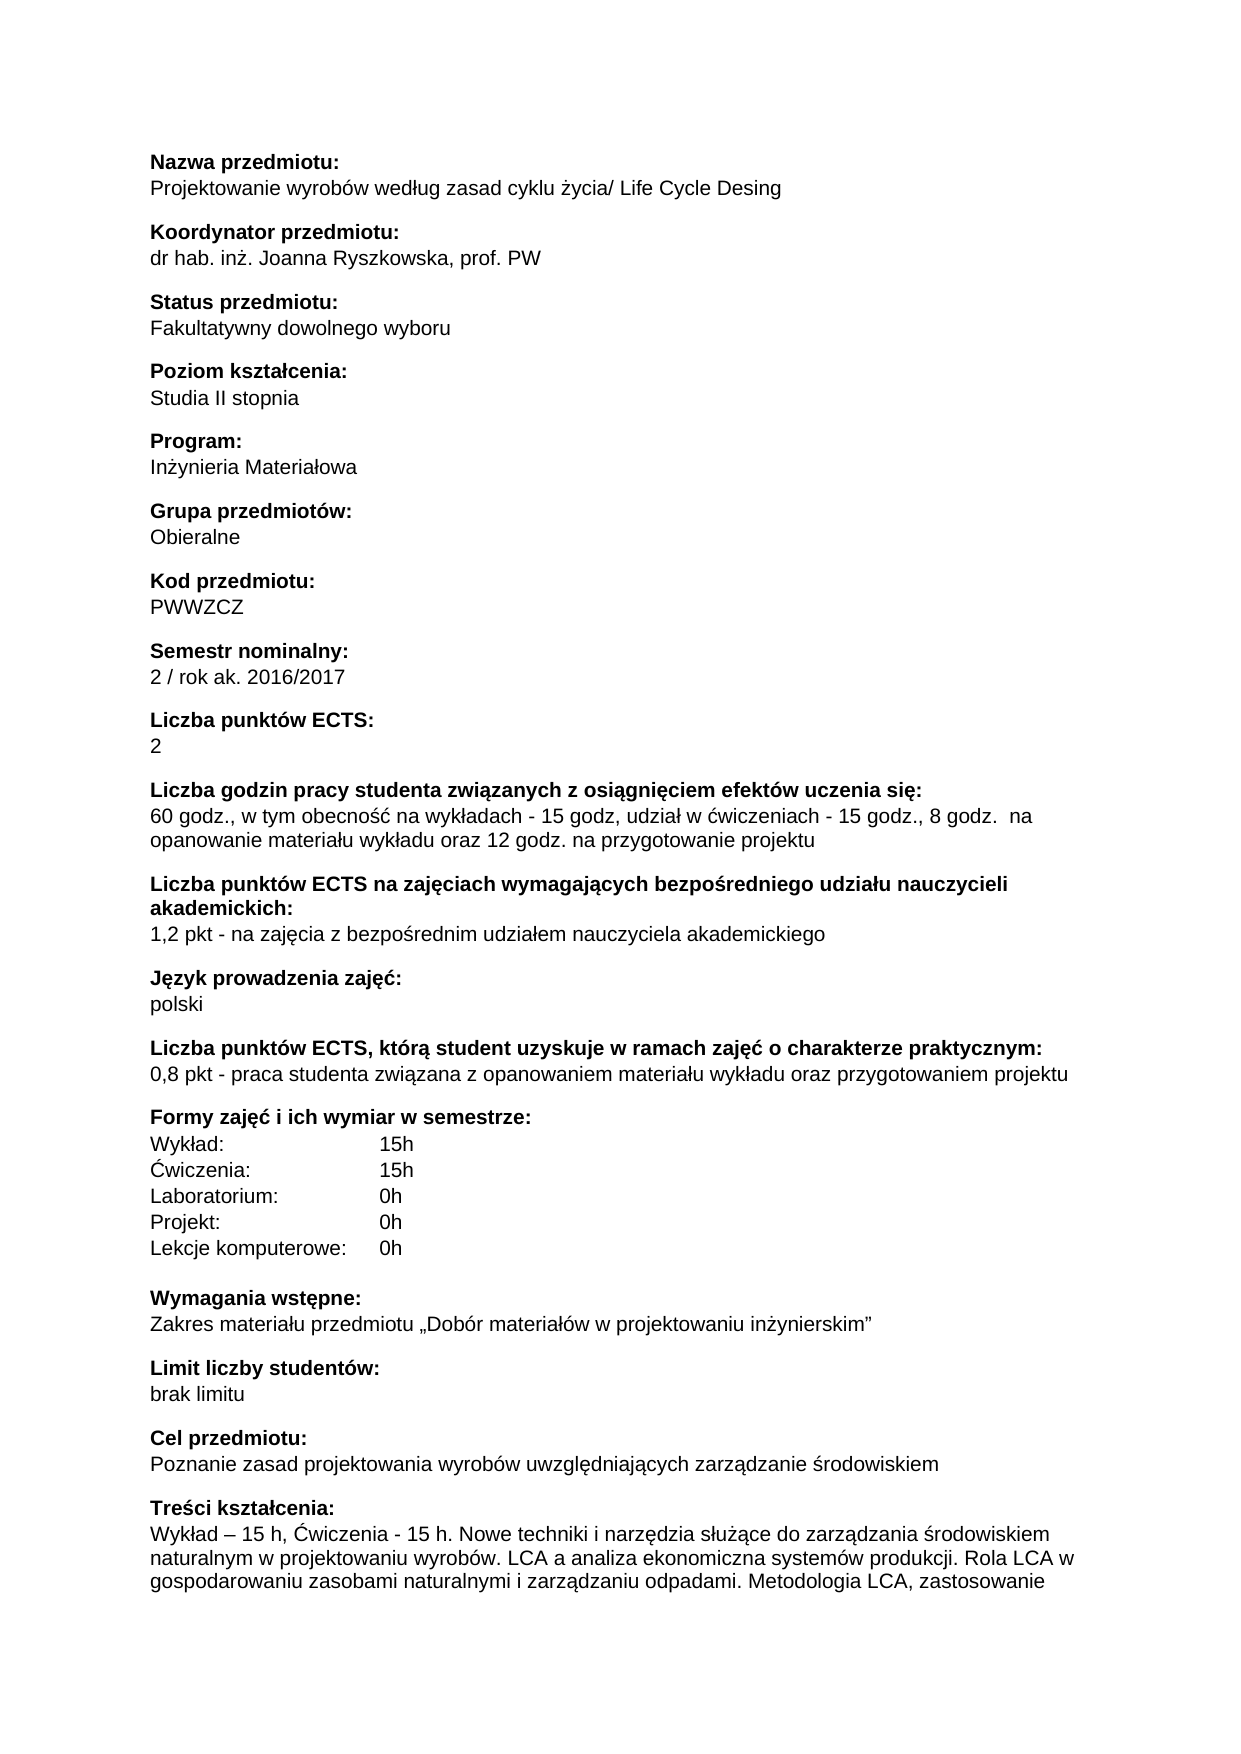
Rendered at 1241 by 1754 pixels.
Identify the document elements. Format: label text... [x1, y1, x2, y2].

text Limit liczby studentów: [150, 1356, 1090, 1380]
text Program: [150, 429, 1090, 453]
table_cell Ćwiczenia: [140, 1158, 367, 1182]
text Fakultatywny dowolnego wyboru [150, 316, 1090, 339]
text Studia II stopnia [150, 385, 1090, 409]
text PWWZCZ [150, 595, 1090, 619]
table_cell 0h [369, 1182, 597, 1208]
text polski [150, 992, 1090, 1016]
text Grupa przedmiotów: [150, 499, 1090, 523]
text 60 godz., w tym obecność na wykładach - 15 godz, udział w ćwiczeniach - 15 godz., 8 godz. na opanowanie materiału wykładu oraz 12 godz. na przygotowanie projektu [150, 804, 1090, 852]
text Nazwa przedmiotu: [150, 150, 1090, 174]
table_cell 0h [369, 1208, 597, 1234]
text Treści kształcenia: [150, 1495, 1090, 1519]
text Koordynator przedmiotu: [150, 220, 1090, 244]
text Cel przedmiotu: [150, 1426, 1090, 1449]
table_header 15h [369, 1132, 597, 1156]
text Kod przedmiotu: [150, 569, 1090, 593]
table_cell 15h [369, 1156, 597, 1182]
text Semestr nominalny: [150, 638, 1090, 662]
text Formy zajęć i ich wymiar w semestrze: [150, 1105, 1090, 1129]
table_header Wykład: [140, 1132, 367, 1156]
text Zakres materiału przedmiotu „Dobór materiałów w projektowaniu inżynierskim” [150, 1312, 1090, 1336]
text 0,8 pkt - praca studenta związana z opanowaniem materiału wykładu oraz przygotowaniem projektu [150, 1061, 1090, 1085]
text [150, 1521, 1090, 1593]
text Poziom kształcenia: [150, 359, 1090, 383]
text brak limitu [150, 1382, 1090, 1406]
text 1,2 pkt - na zajęcia z bezpośrednim udziałem nauczyciela akademickiego [150, 922, 1090, 946]
text dr hab. inż. Joanna Ryszkowska, prof. PW [150, 246, 1090, 270]
text Liczba punktów ECTS, którą student uzyskuje w ramach zajęć o charakterze praktycznym: [150, 1035, 1090, 1059]
table_cell Lekcje komputerowe: [140, 1236, 367, 1260]
text Liczba punktów ECTS: [150, 708, 1090, 732]
text Język prowadzenia zajęć: [150, 966, 1090, 989]
table_cell Laboratorium: [140, 1184, 367, 1208]
text Liczba godzin pracy studenta związanych z osiągnięciem efektów uczenia się: [150, 778, 1090, 802]
table_cell Projekt: [140, 1210, 367, 1234]
text Wymagania wstępne: [150, 1286, 1090, 1310]
text 2 / rok ak. 2016/2017 [150, 664, 1090, 688]
table_cell 0h [369, 1234, 597, 1260]
text Obieralne [150, 525, 1090, 549]
text Liczba punktów ECTS na zajęciach wymagających bezpośredniego udziału nauczycieli akademickich: [150, 872, 1090, 920]
text Status przedmiotu: [150, 289, 1090, 313]
text 2 [150, 734, 1090, 758]
text Inżynieria Materiałowa [150, 455, 1090, 479]
text Projektowanie wyrobów według zasad cyklu życia/ Life Cycle Desing [150, 176, 1090, 200]
text Poznanie zasad projektowania wyrobów uwzględniających zarządzanie środowiskiem [150, 1452, 1090, 1476]
